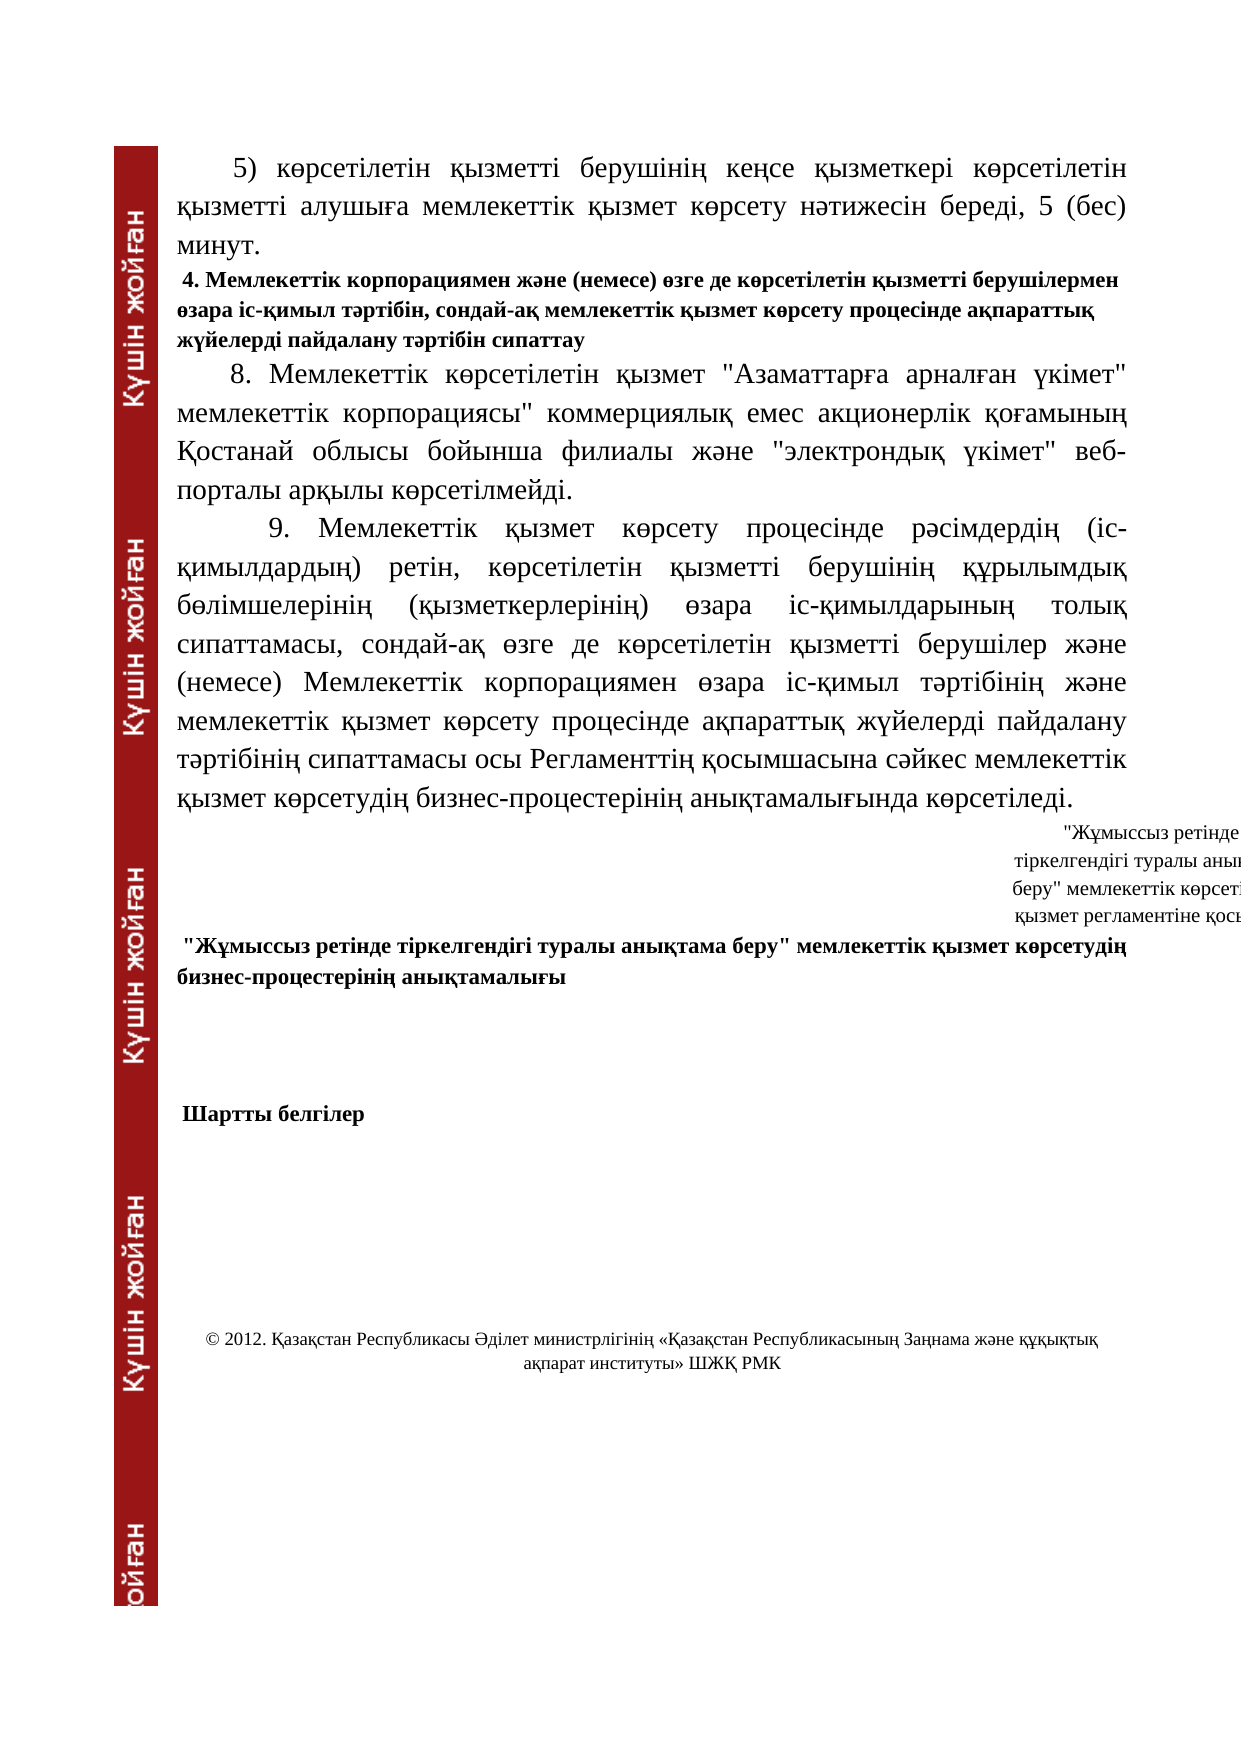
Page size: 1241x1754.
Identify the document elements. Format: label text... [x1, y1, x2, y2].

text © 2012. Қазақстан Республикасы Әділет министрлігінің «Қазақстан Республикасының Заңнама және құқықтық ақпарат институты» ШЖҚ РМК [112, 1327, 1128, 1374]
text 8. Мемлекеттік көрсетілетін қызмет "Азаматтарға арналған үкімет" мемлекеттік корпорациясы" коммерциялық емес акционерлік қоғамының Қостанай облысы бойынша филиалы және "электрондық үкімет" веб-порталы арқылы көрсетілмейді. [112, 356, 1128, 505]
picture [114, 261, 158, 266]
table_header [101, 819, 912, 933]
picture [114, 146, 158, 150]
text "Жұмыссыз ретінде тіркелгендігі туралы анықтама беру" мемлекеттік қызмет көрсетудің бизнес-процестерінің анықтамалығы [112, 933, 1128, 989]
picture [114, 505, 158, 510]
text Шартты белгілер [112, 1100, 1128, 1126]
picture [114, 814, 158, 819]
picture [114, 352, 158, 356]
table_header "Жұмыссыз ретінде тіркелгендігі туралы анықтама беру" мемлекеттік көрсетілетін қызмет регламентіне қосымша [912, 819, 1240, 933]
picture [114, 1126, 158, 1327]
text 5) көрсетілетін қызметті берушінің кеңсе қызметкері көрсетілетін қызметті алушыға мемлекеттік қызмет көрсету нәтижесін береді, 5 (бес) минут. [112, 150, 1128, 261]
picture [114, 1374, 158, 1606]
text 4. Мемлекеттік корпорациямен және (немесе) өзге де көрсетілетін қызметті берушілермен өзара іс-қимыл тәртібін, сондай-ақ мемлекеттік қызмет көрсету процесінде ақпараттық жүйелерді пайдалану тәртібін сипаттау [112, 266, 1128, 352]
text 9. Мемлекеттік қызмет көрсету процесінде рәсімдердің (іс-қимылдардың) ретін, көрсетілетін қызметті берушінің құрылымдық бөлімшелерінің (қызметкерлерінің) өзара іс-қимылдарының толық сипаттамасы, сондай-ақ өзге де көрсетілетін қызметті берушілер және (немесе) Мемлекеттік корпорациямен өзара іс-қимыл тәртібінің және мемлекеттік қызмет көрсету процесінде ақпараттық жүйелерді пайдалану тәртібінің сипаттамасы осы Регламенттің қосымшасына сәйкес мемлекеттік қызмет көрсетудің бизнес-процестерінің анықтамалығында көрсетіледі. [112, 510, 1128, 814]
picture [114, 989, 158, 1100]
